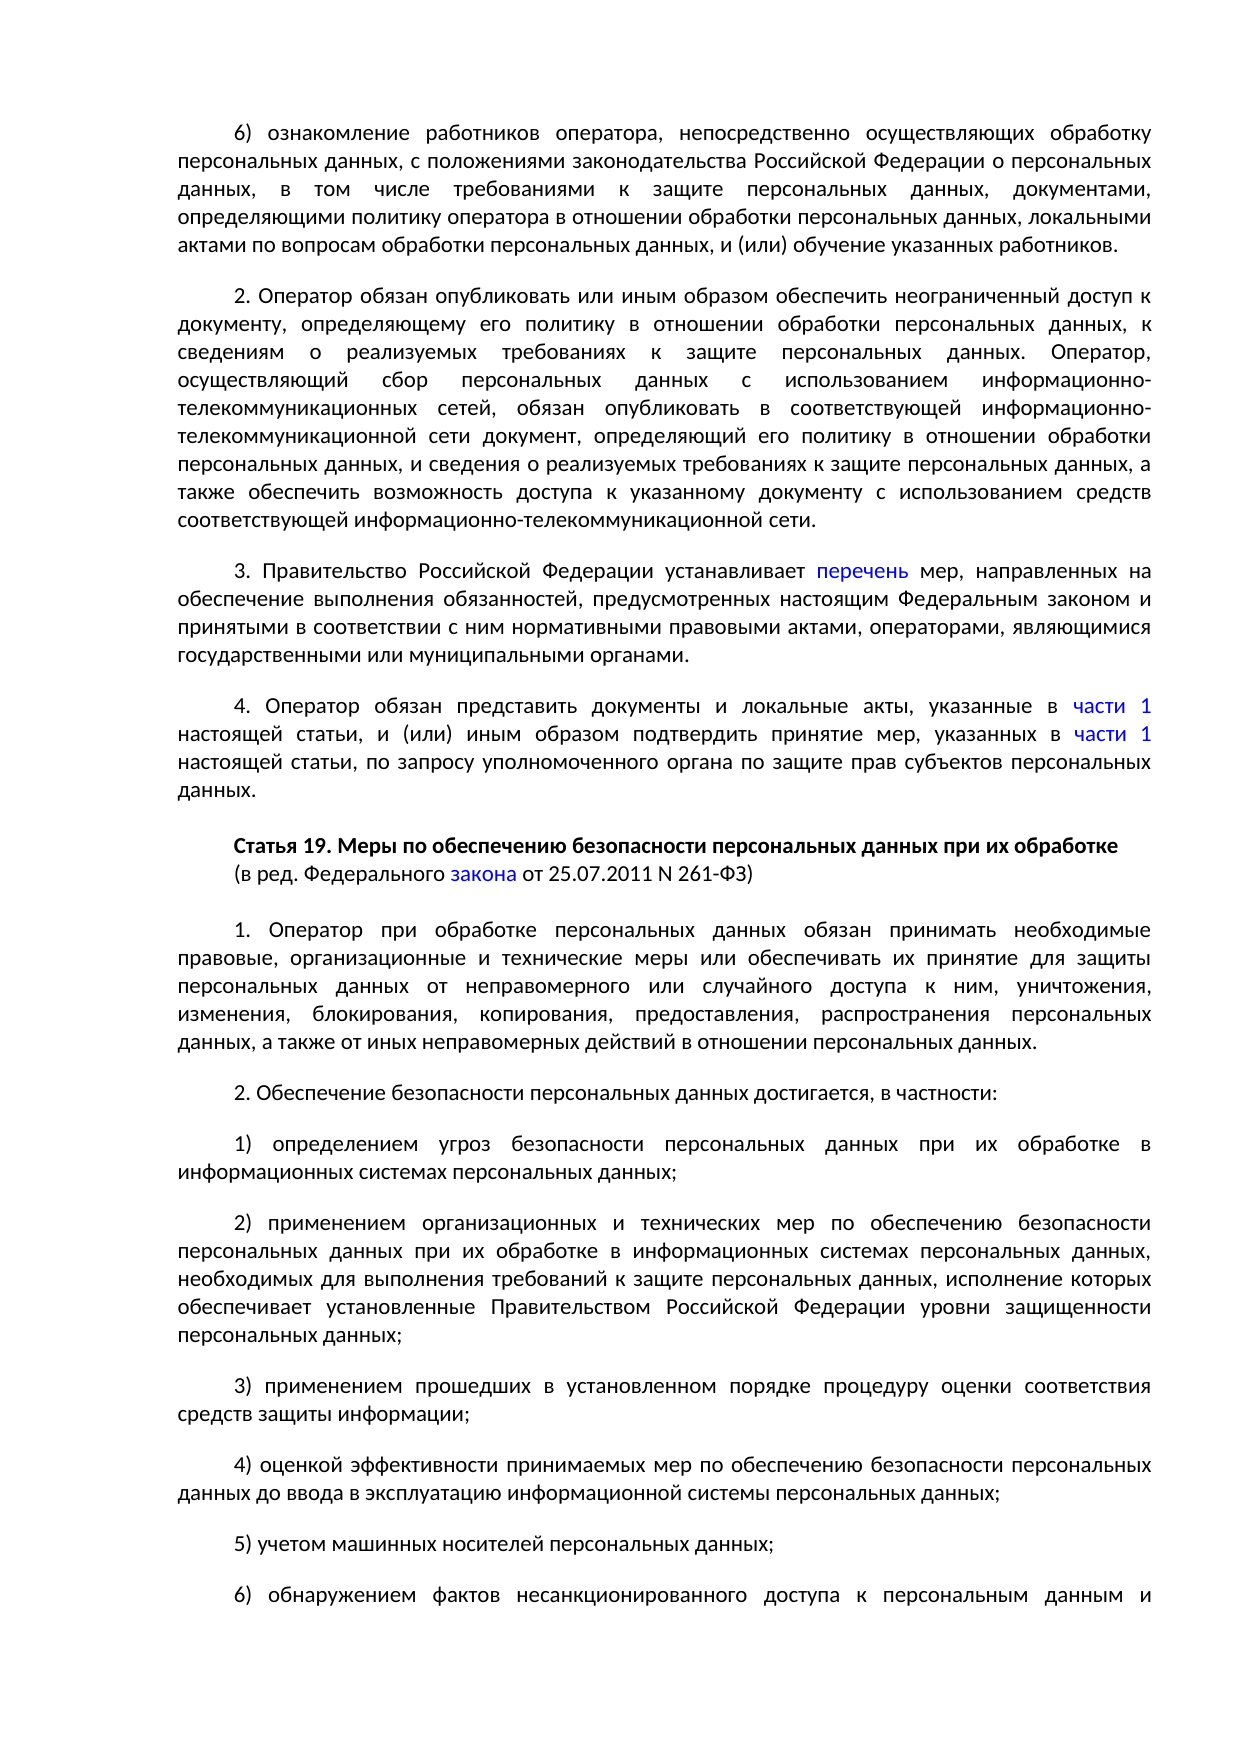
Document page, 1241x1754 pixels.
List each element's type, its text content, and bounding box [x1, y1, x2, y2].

text 2. Оператор обязан опубликовать или иным образом обеспечить неограниченный доступ к документу, определяющему его политику в отношении обработки персональных данных, к сведениям о реализуемых требованиях к защите персональных данных. Оператор, осуществляющий сбор персональных данных с использованием информационно-телекоммуникационных сетей, обязан опубликовать в соответствующей информационно-телекоммуникационной сети документ, определяющий его политику в отношении обработки персональных данных, и сведения о реализуемых требованиях к защите персональных данных, а также обеспечить возможность доступа к указанному документу с использованием средств соответствующей информационно-телекоммуникационной сети. [177, 281, 1152, 533]
text 4) оценкой эффективности принимаемых мер по обеспечению безопасности персональных данных до ввода в эксплуатацию информационной системы персональных данных; [177, 1450, 1152, 1506]
text 2. Обеспечение безопасности персональных данных достигается, в частности: [177, 1078, 1152, 1106]
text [177, 1580, 1152, 1608]
text 2) применением организационных и технических мер по обеспечению безопасности персональных данных при их обработке в информационных системах персональных данных, необходимых для выполнения требований к защите персональных данных, исполнение которых обеспечивает установленные Правительством Российской Федерации уровни защищенности персональных данных; [177, 1208, 1152, 1348]
text 3. Правительство Российской Федерации устанавливает перечень мер, направленных на обеспечение выполнения обязанностей, предусмотренных настоящим Федеральным законом и принятыми в соответствии с ним нормативными правовыми актами, операторами, являющимися государственными или муниципальными органами. [177, 556, 1152, 668]
text 1. Оператор при обработке персональных данных обязан принимать необходимые правовые, организационные и технические меры или обеспечивать их принятие для защиты персональных данных от неправомерного или случайного доступа к ним, уничтожения, изменения, блокирования, копирования, предоставления, распространения персональных данных, а также от иных неправомерных действий в отношении персональных данных. [177, 915, 1152, 1056]
text (в ред. Федерального закона от 25.07.2011 N 261-ФЗ) [177, 859, 1152, 887]
text 1) определением угроз безопасности персональных данных при их обработке в информационных системах персональных данных; [177, 1129, 1152, 1185]
text 5) учетом машинных носителей персональных данных; [177, 1529, 1152, 1557]
text 4. Оператор обязан представить документы и локальные акты, указанные в части 1 настоящей статьи, и (или) иным образом подтвердить принятие мер, указанных в части 1 настоящей статьи, по запросу уполномоченного органа по защите прав субъектов персональных данных. [177, 691, 1152, 803]
title Статья 19. Меры по обеспечению безопасности персональных данных при их обработке [177, 831, 1152, 859]
text 3) применением прошедших в установленном порядке процедуру оценки соответствия средств защиты информации; [177, 1371, 1152, 1427]
text 6) ознакомление работников оператора, непосредственно осуществляющих обработку персональных данных, с положениями законодательства Российской Федерации о персональных данных, в том числе требованиями к защите персональных данных, документами, определяющими политику оператора в отношении обработки персональных данных, локальными актами по вопросам обработки персональных данных, и (или) обучение указанных работников. [177, 118, 1152, 258]
